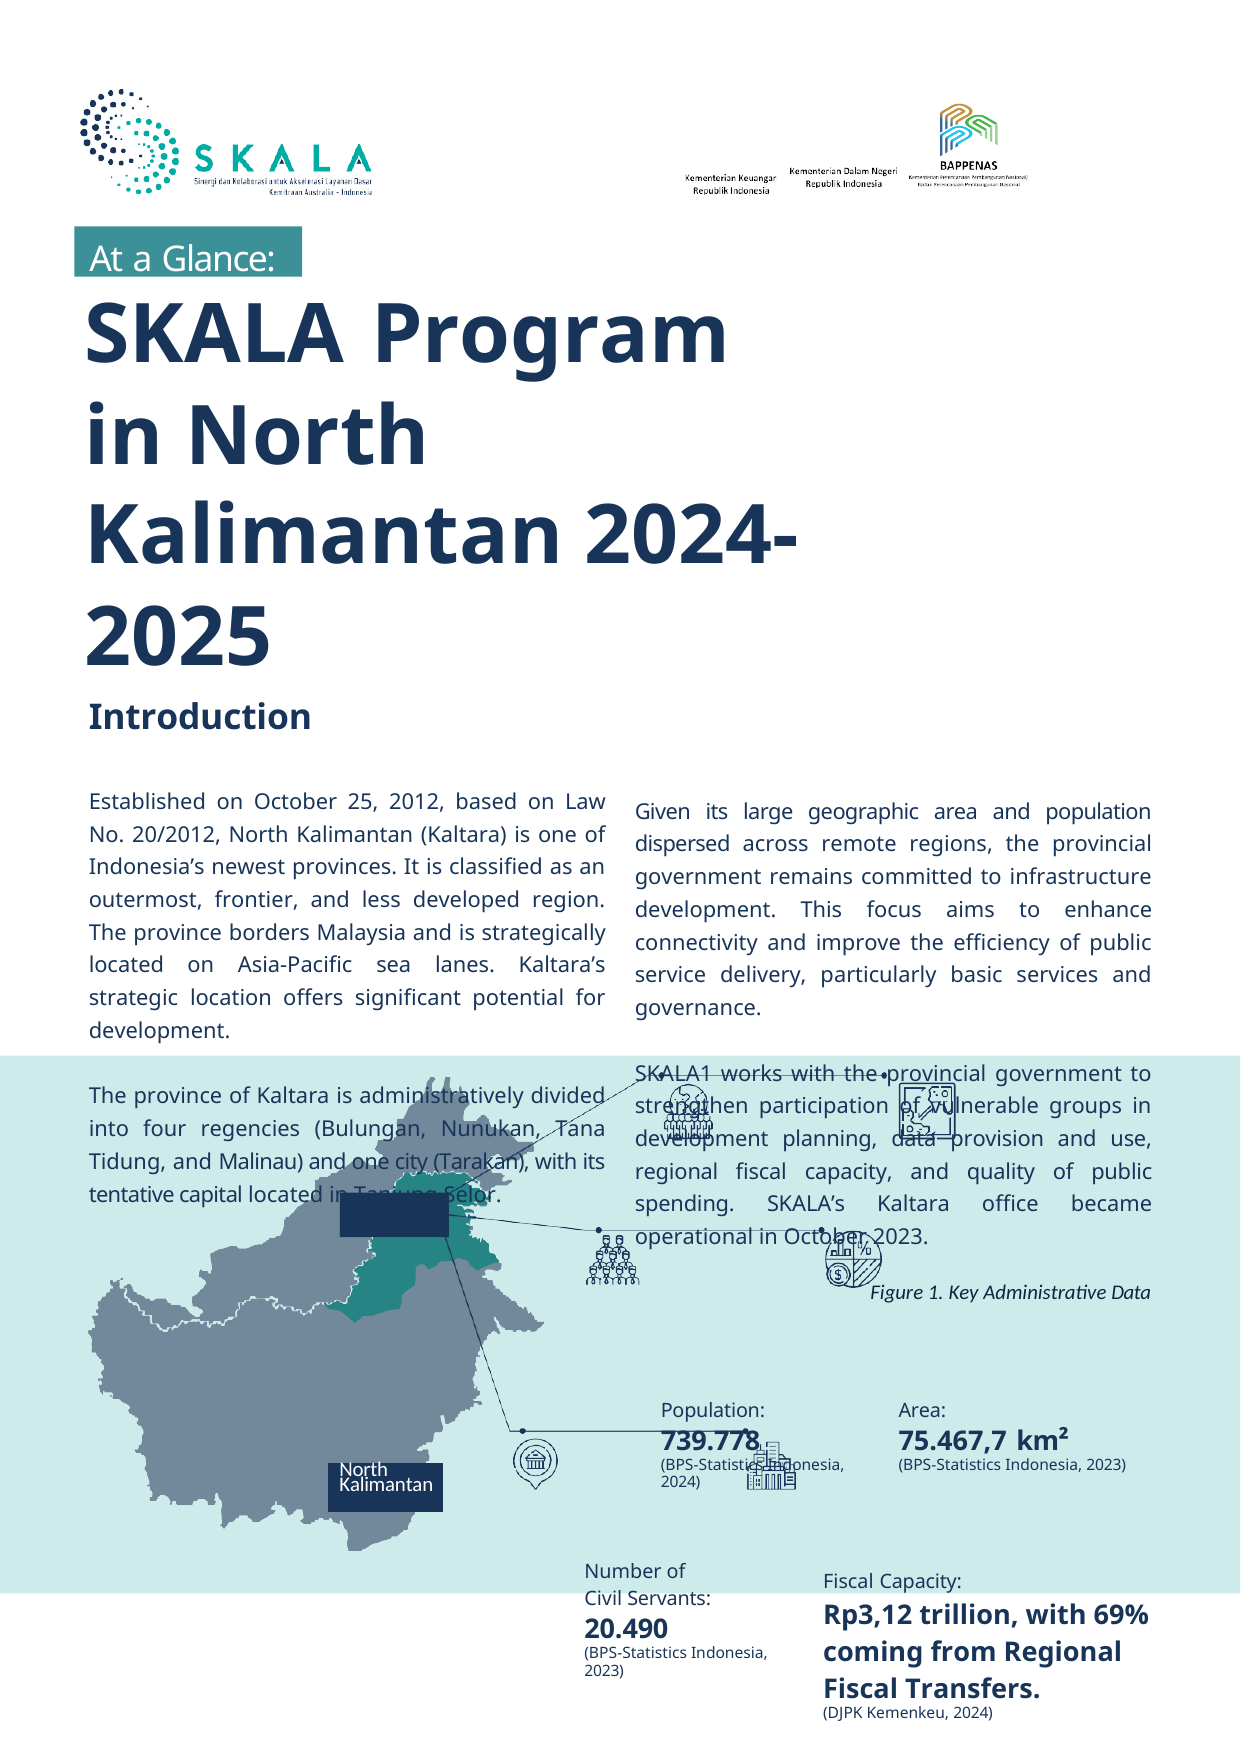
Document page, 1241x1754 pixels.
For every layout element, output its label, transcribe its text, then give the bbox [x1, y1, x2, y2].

text Fiscal Capacity: [823, 1568, 1163, 1595]
text Number of Civil Servants: [584, 1557, 724, 1612]
text (BPS-Statistics Indonesia, 2023) [898, 1457, 1163, 1474]
picture [909, 161, 1028, 187]
text Population: [661, 1396, 883, 1423]
picture [685, 174, 777, 195]
subtitle Introduction [88, 692, 1163, 740]
picture [790, 167, 897, 188]
subtitle 739.778 [661, 1426, 883, 1457]
subtitle Rp3,12 trillion, with 69% coming from Regional Fiscal Transfers. [823, 1595, 1162, 1706]
picture [194, 144, 372, 195]
title SKALA Program [84, 234, 1163, 381]
text SKALA1 works with the provincial government to strengthen participation of vulnerable groups in development planning, data provision and use, regional fiscal capacity, and quality of public spending. SKALA’s Kaltara office became operational in October 2023. [634, 1058, 1152, 1251]
table_header North Kalimantan [328, 1463, 443, 1512]
text Figure 1. Key Administrative Data [870, 1279, 1163, 1305]
picture [80, 89, 179, 194]
text The province of Kaltara is administratively divided into four regencies (Bulungan, Nunukan, Tana Tidung, and Malinau) and one city (Tarakan), with its tentative capital located in Tanjung Selor. [88, 1080, 606, 1208]
text (BPS-Statistics Indonesia, 2023) [584, 1645, 806, 1680]
picture [88, 1072, 887, 1551]
subtitle 20.490 [584, 1614, 806, 1645]
title in North Kalimantan 2024-2025 [84, 383, 841, 689]
subtitle 75.467,7 km² [898, 1426, 1163, 1457]
text Area: [898, 1396, 1163, 1423]
text (BPS-Statistics Indonesia, 2024) [661, 1457, 883, 1491]
text Established on October 25, 2012, based on Law No. 20/2012, North Kalimantan (Kaltara) is one of Indonesia’s newest provinces. It is classified as an outermost, frontier, and less developed region. The province borders Malaysia and is strategically located on Asia-Pacific sea lanes. Kaltara’s strategic location offers significant potential for development. [88, 786, 606, 1044]
text (DJPK Kemenkeu, 2024) [823, 1706, 1163, 1722]
picture [937, 103, 1000, 158]
text Given its large geographic area and population dispersed across remote regions, the provincial government remains committed to infrastructure development. This focus aims to enhance connectivity and improve the efficiency of public service delivery, particularly basic services and governance. [634, 796, 1152, 1022]
